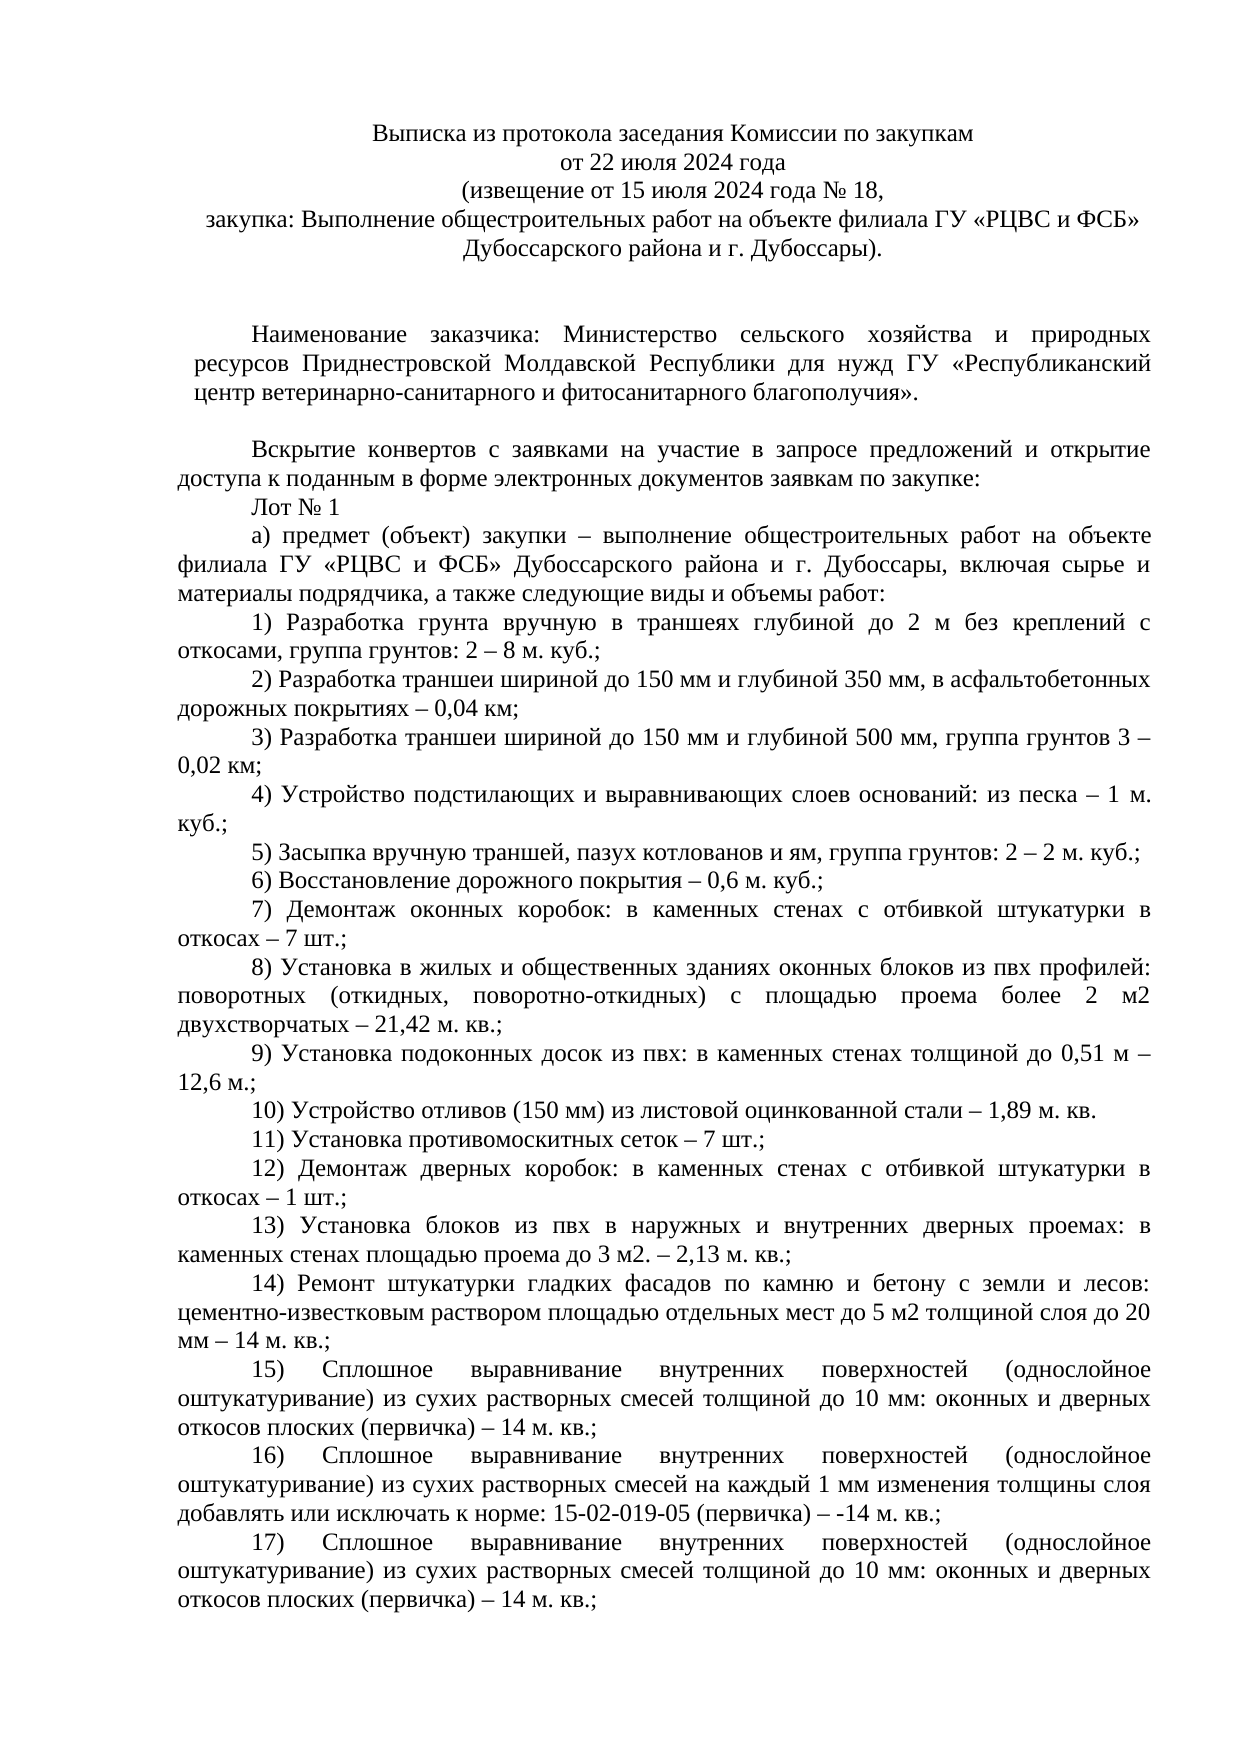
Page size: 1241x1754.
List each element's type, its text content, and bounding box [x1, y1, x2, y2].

text 15) Сплошное выравнивание внутренних поверхностей (однослойное оштукатуривание) из сухих растворных смесей толщиной до 10 мм: оконных и дверных откосов плоских (первичка) – 14 м. кв.; [177, 1354, 1152, 1441]
text 6) Восстановление дорожного покрытия – 0,6 м. куб.; [177, 866, 1152, 894]
text Лот № 1 [177, 492, 1152, 521]
text 10) Устройство отливов (150 мм) из листовой оцинкованной стали – 1,89 м. кв. [177, 1096, 1152, 1124]
text 12) Демонтаж дверных коробок: в каменных стенах с отбивкой штукатурки в откосах – 1 шт.; [177, 1153, 1152, 1211]
text 16) Сплошное выравнивание внутренних поверхностей (однослойное оштукатуривание) из сухих растворных смесей на каждый 1 мм изменения толщины слоя добавлять или исключать к норме: 15-02-019-05 (первичка) – -14 м. кв.; [177, 1441, 1152, 1527]
text 7) Демонтаж оконных коробок: в каменных стенах с отбивкой штукатурки в откосах – 7 шт.; [177, 894, 1152, 952]
text 14) Ремонт штукатурки гладких фасадов по камню и бетону с земли и лесов: цементно-известковым раствором площадью отдельных мест до 5 м2 толщиной слоя до 20 мм – 14 м. кв.; [177, 1268, 1152, 1354]
text 17) Сплошное выравнивание внутренних поверхностей (однослойное оштукатуривание) из сухих растворных смесей толщиной до 10 мм: оконных и дверных откосов плоских (первичка) – 14 м. кв.; [177, 1527, 1152, 1613]
text 5) Засыпка вручную траншей, пазух котлованов и ям, группа грунтов: 2 – 2 м. куб.; [177, 837, 1152, 866]
text 3) Разработка траншеи шириной до 150 мм и глубиной 500 мм, группа грунтов 3 – 0,02 км; [177, 722, 1152, 779]
text 11) Установка противомоскитных сеток – 7 шт.; [177, 1124, 1152, 1153]
text Выписка из протокола заседания Комиссии по закупкам [194, 118, 1152, 147]
text а) предмет (объект) закупки – выполнение общестроительных работ на объекте филиала ГУ «РЦВС и ФСБ» Дубоссарского района и г. Дубоссары, включая сырье и материалы подрядчика, а также следующие виды и объемы работ: [177, 521, 1152, 607]
text (извещение от 15 июля 2024 года № 18, [194, 176, 1152, 204]
text от 22 июля 2024 года [194, 147, 1152, 176]
text закупка: Выполнение общестроительных работ на объекте филиала ГУ «РЦВС и ФСБ» Дубоссарского района и г. Дубоссары). [194, 204, 1152, 262]
text 1) Разработка грунта вручную в траншеях глубиной до 2 м без креплений с откосами, группа грунтов: 2 – 8 м. куб.; [177, 607, 1152, 664]
text 13) Установка блоков из пвх в наружных и внутренних дверных проемах: в каменных стенах площадью проема до 3 м2. – 2,13 м. кв.; [177, 1211, 1152, 1268]
text 9) Установка подоконных досок из пвх: в каменных стенах толщиной до 0,51 м – 12,6 м.; [177, 1038, 1152, 1096]
text 8) Установка в жилых и общественных зданиях оконных блоков из пвх профилей: поворотных (откидных, поворотно-откидных) с площадью проема более 2 м2 двухстворчатых – 21,42 м. кв.; [177, 952, 1152, 1038]
text Наименование заказчика: Министерство сельского хозяйства и природных ресурсов Приднестровской Молдавской Республики для нужд ГУ «Республиканский центр ветеринарно-санитарного и фитосанитарного благополучия». [194, 319, 1152, 406]
text 2) Разработка траншеи шириной до 150 мм и глубиной 350 мм, в асфальтобетонных дорожных покрытиях – 0,04 км; [177, 664, 1152, 722]
text Вскрытие конвертов с заявками на участие в запросе предложений и открытие доступа к поданным в форме электронных документов заявкам по закупке: [177, 434, 1152, 492]
text 4) Устройство подстилающих и выравнивающих слоев оснований: из песка – 1 м. куб.; [177, 779, 1152, 837]
